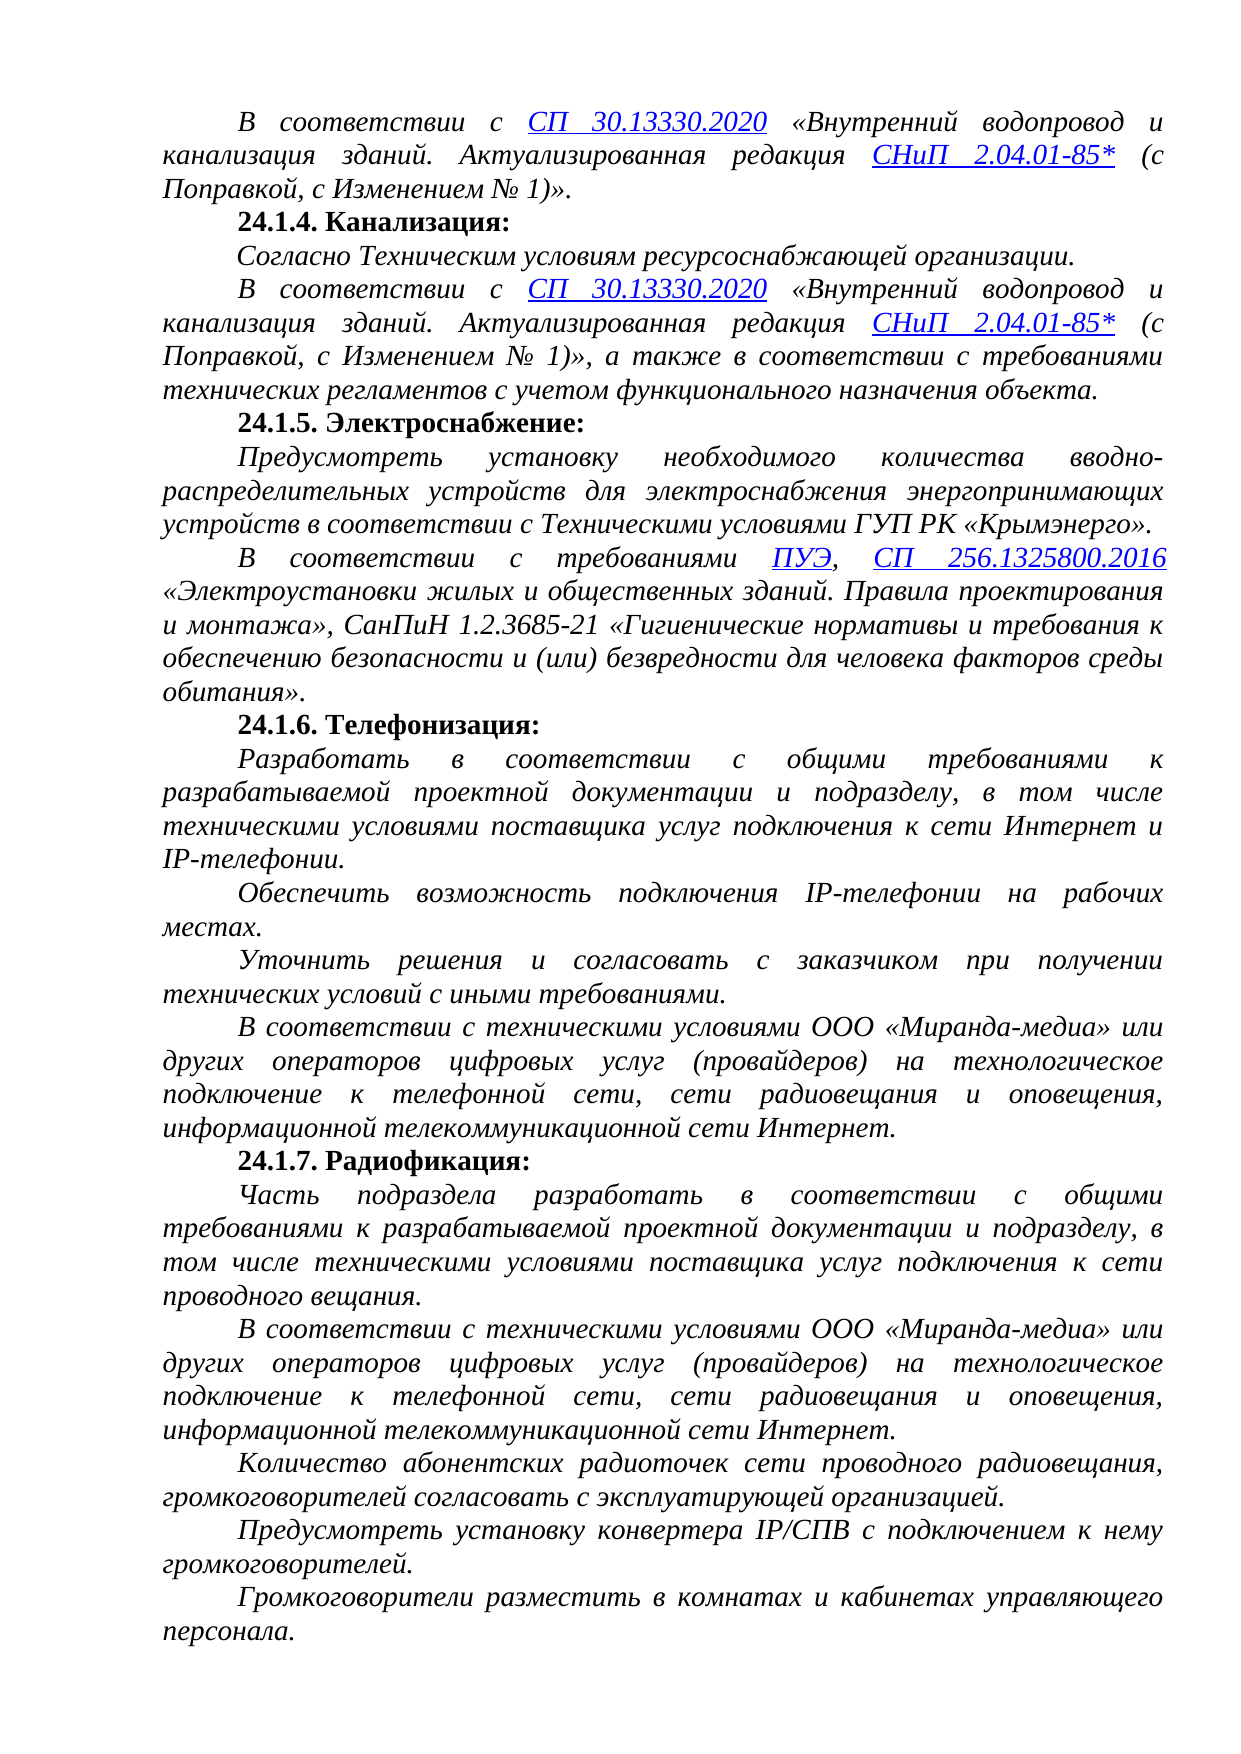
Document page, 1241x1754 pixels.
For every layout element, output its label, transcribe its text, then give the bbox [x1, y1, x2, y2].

text Уточнить решения и согласовать с заказчиком при получении технических условий с иными требованиями. [162, 942, 1167, 1009]
text В соответствии с требованиями ПУЭ, СП 256.1325800.2016 «Электроустановки жилых и общественных зданий. Правила проектирования и монтажа», СанПиН 1.2.3685-21 «Гигиенические нормативы и требования к обеспечению безопасности и (или) безвредности для человека факторов среды обитания». [162, 540, 1167, 707]
text Разработать в соответствии с общими требованиями к разрабатываемой проектной документации и подразделу, в том числе техническими условиями поставщика услуг подключения к сети Интернет и IP-телефонии. [162, 741, 1167, 875]
text Количество абонентских радиоточек сети проводного радиовещания, громкоговорителей согласовать с эксплуатирующей организацией. [162, 1445, 1167, 1512]
text 24.1.6. Телефонизация: [162, 707, 1167, 741]
text 24.1.7. Радиофикация: [162, 1143, 1167, 1177]
text В соответствии с техническими условиями ООО «Миранда-медиа» или других операторов цифровых услуг (провайдеров) на технологическое подключение к телефонной сети, сети радиовещания и оповещения, информационной телекоммуникационной сети Интернет. [162, 1009, 1167, 1143]
text Часть подраздела разработать в соответствии с общими требованиями к разрабатываемой проектной документации и подразделу, в том числе техническими условиями поставщика услуг подключения к сети проводного вещания. [162, 1177, 1167, 1311]
text 24.1.5. Электроснабжение: [162, 406, 1167, 439]
text В соответствии с техническими условиями ООО «Миранда-медиа» или других операторов цифровых услуг (провайдеров) на технологическое подключение к телефонной сети, сети радиовещания и оповещения, информационной телекоммуникационной сети Интернет. [162, 1311, 1167, 1445]
text Предусмотреть установку конвертера IP/СПВ с подключением к нему громкоговорителей. [162, 1512, 1167, 1579]
text 24.1.4. Канализация: [162, 204, 1167, 238]
text Предусмотреть установку необходимого количества вводно-распределительных устройств для электроснабжения энергопринимающих устройств в соответствии с Техническими условиями ГУП РК «Крымэнерго». [162, 439, 1167, 540]
text Согласно Техническим условиям ресурсоснабжающей организации. [162, 238, 1167, 271]
text В соответствии с СП 30.13330.2020 «Внутренний водопровод и канализация зданий. Актуализированная редакция СНиП 2.04.01-85* (с Поправкой, с Изменением № 1)». [162, 104, 1167, 204]
text Громкоговорители разместить в комнатах и кабинетах управляющего персонала. [162, 1579, 1167, 1647]
text Обеспечить возможность подключения IP-телефонии на рабочих местах. [162, 875, 1167, 942]
text В соответствии с СП 30.13330.2020 «Внутренний водопровод и канализация зданий. Актуализированная редакция СНиП 2.04.01-85* (с Поправкой, с Изменением № 1)», а также в соответствии с требованиями технических регламентов с учетом функционального назначения объекта. [162, 271, 1167, 406]
